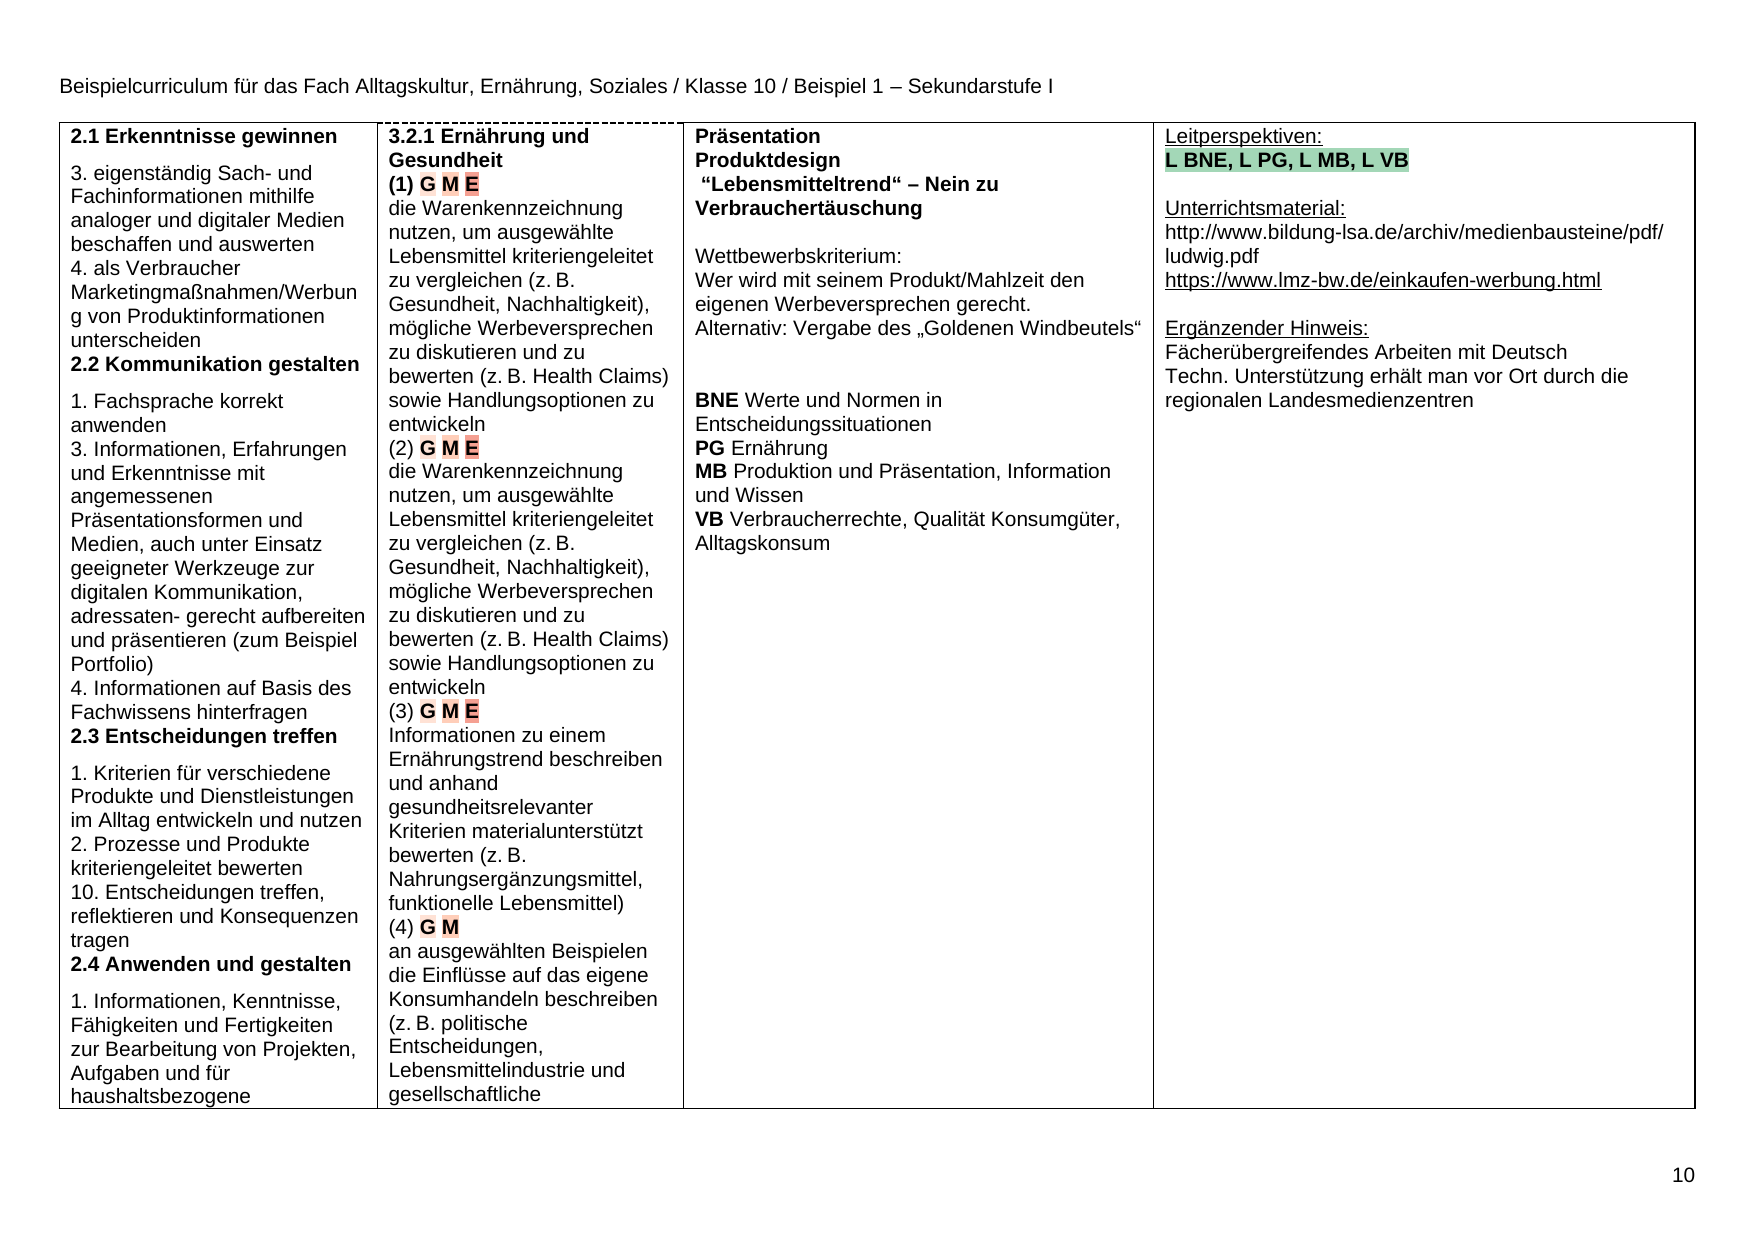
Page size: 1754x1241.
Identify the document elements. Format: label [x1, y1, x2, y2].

table_header [378, 122, 683, 1108]
table_header [60, 123, 377, 1108]
table_header [1154, 123, 1694, 1108]
table_header [684, 123, 1153, 1108]
